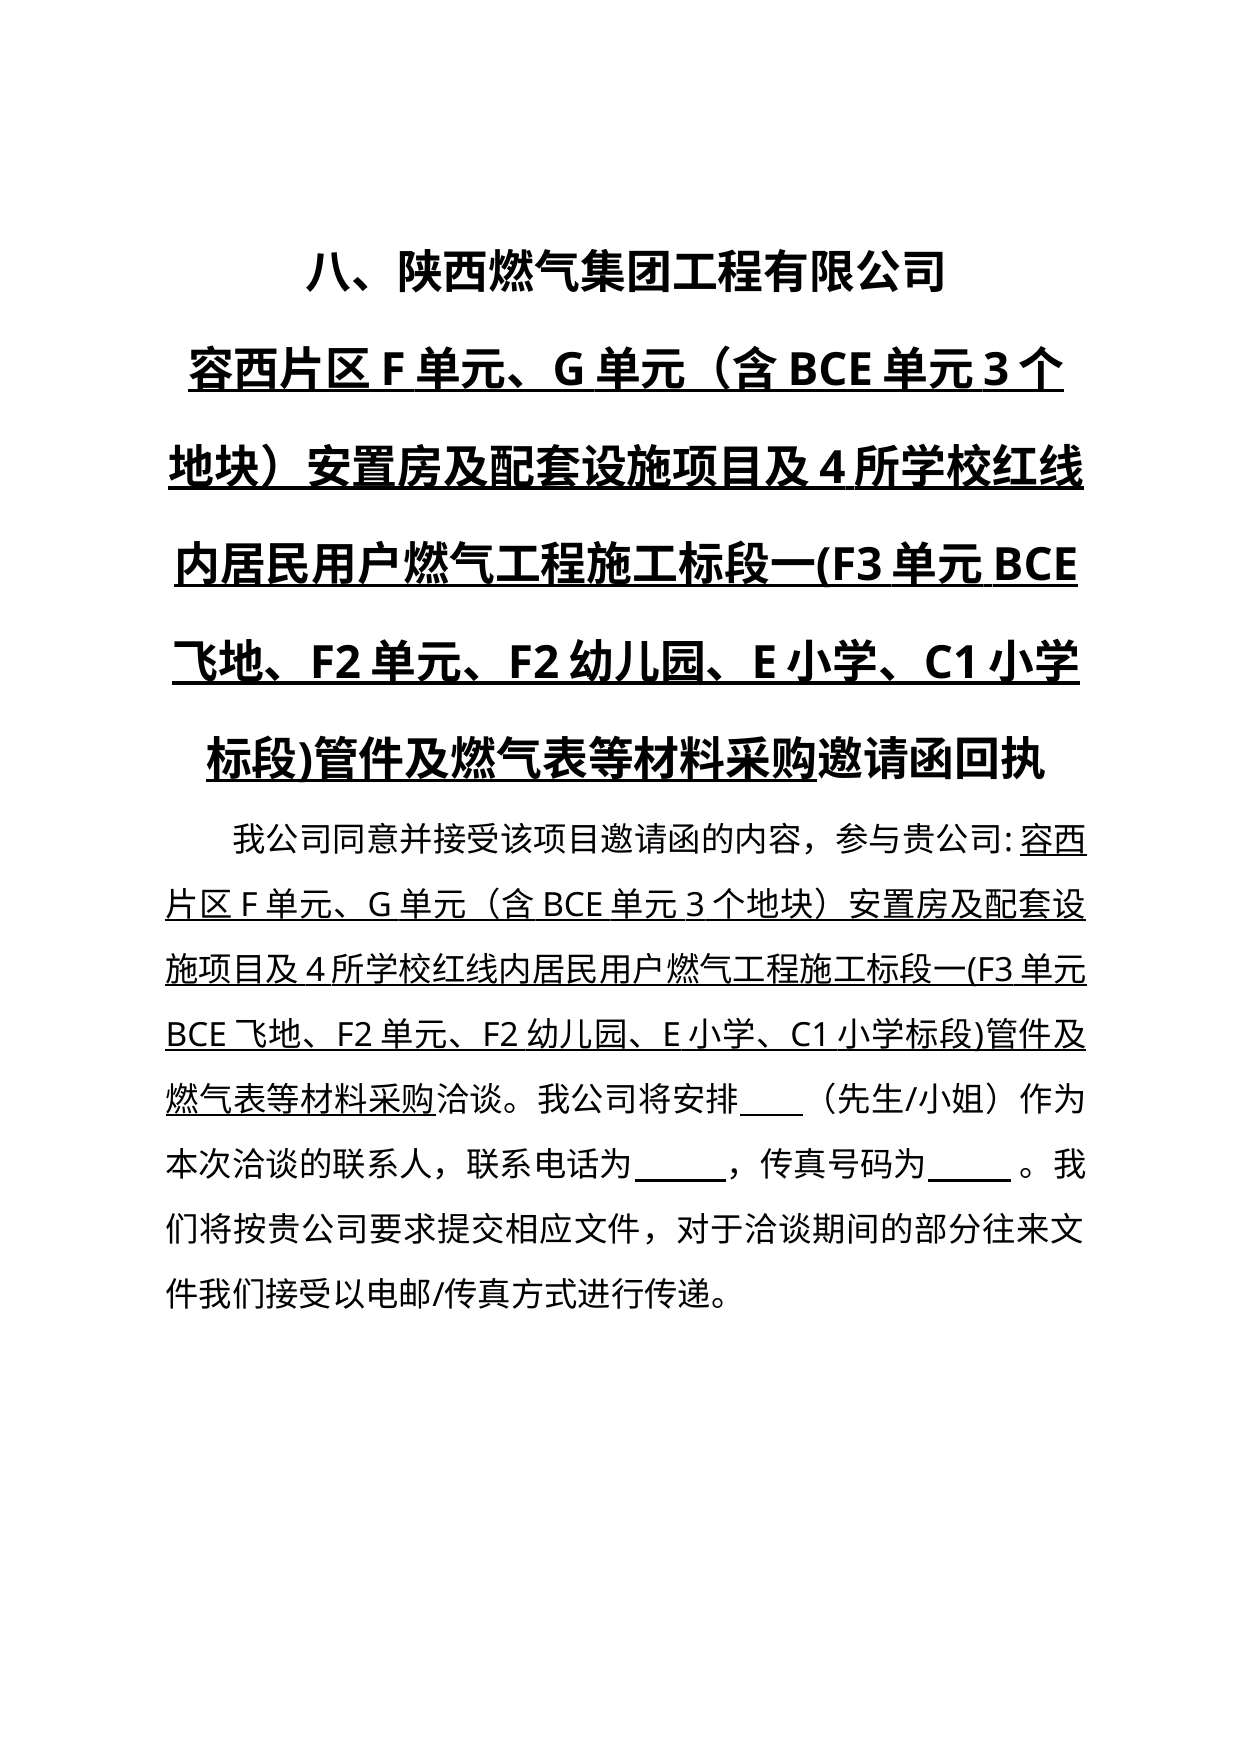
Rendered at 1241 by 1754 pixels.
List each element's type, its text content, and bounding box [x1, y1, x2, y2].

text 容西片区F单元、G单元（含BCE单元3个地块）安置房及配套设施项目及4所学校红线内居民用户燃气工程施工标段一(F3单元BCE飞地、F2单元、F2幼儿园、E小学、C1小学标段)管件及燃气表等材料采购邀请函回执 [165, 317, 1087, 804]
text 我公司同意并接受该项目邀请函的内容，参与贵公司: 容西片区F单元、G单元（含BCE单元3个地块）安置房及配套设施项目及4所学校红线内居民用户燃气工程施工标段一(F3单元BCE飞地、F2单元、F2幼儿园、E小学、C1小学标段)管件及燃气表等材料采购洽谈。我公司将安排 （先生/小姐）作为本次洽谈的联系人，联系电话为 ，传真号码为 。我们将按贵公司要求提交相应文件，对于洽谈期间的部分往来文件我们接受以电邮/传真方式进行传递。 [165, 804, 1087, 984]
text 我公司同意并接受该项目邀请函的内容，参与贵公司: 容西片区F单元、G单元（含BCE单元3个地块）安置房及配套设施项目及4所学校红线内居民用户燃气工程施工标段一(F3单元BCE飞地、F2单元、F2幼儿园、E小学、C1小学标段)管件及燃气表等材料采购洽谈。我公司将安排 （先生/小姐）作为本次洽谈的联系人，联系电话为 ，传真号码为 。我们将按贵公司要求提交相应文件，对于洽谈期间的部分往来文件我们接受以电邮/传真方式进行传递。 [165, 986, 1087, 1324]
text 八、陕西燃气集团工程有限公司 [165, 219, 1087, 317]
